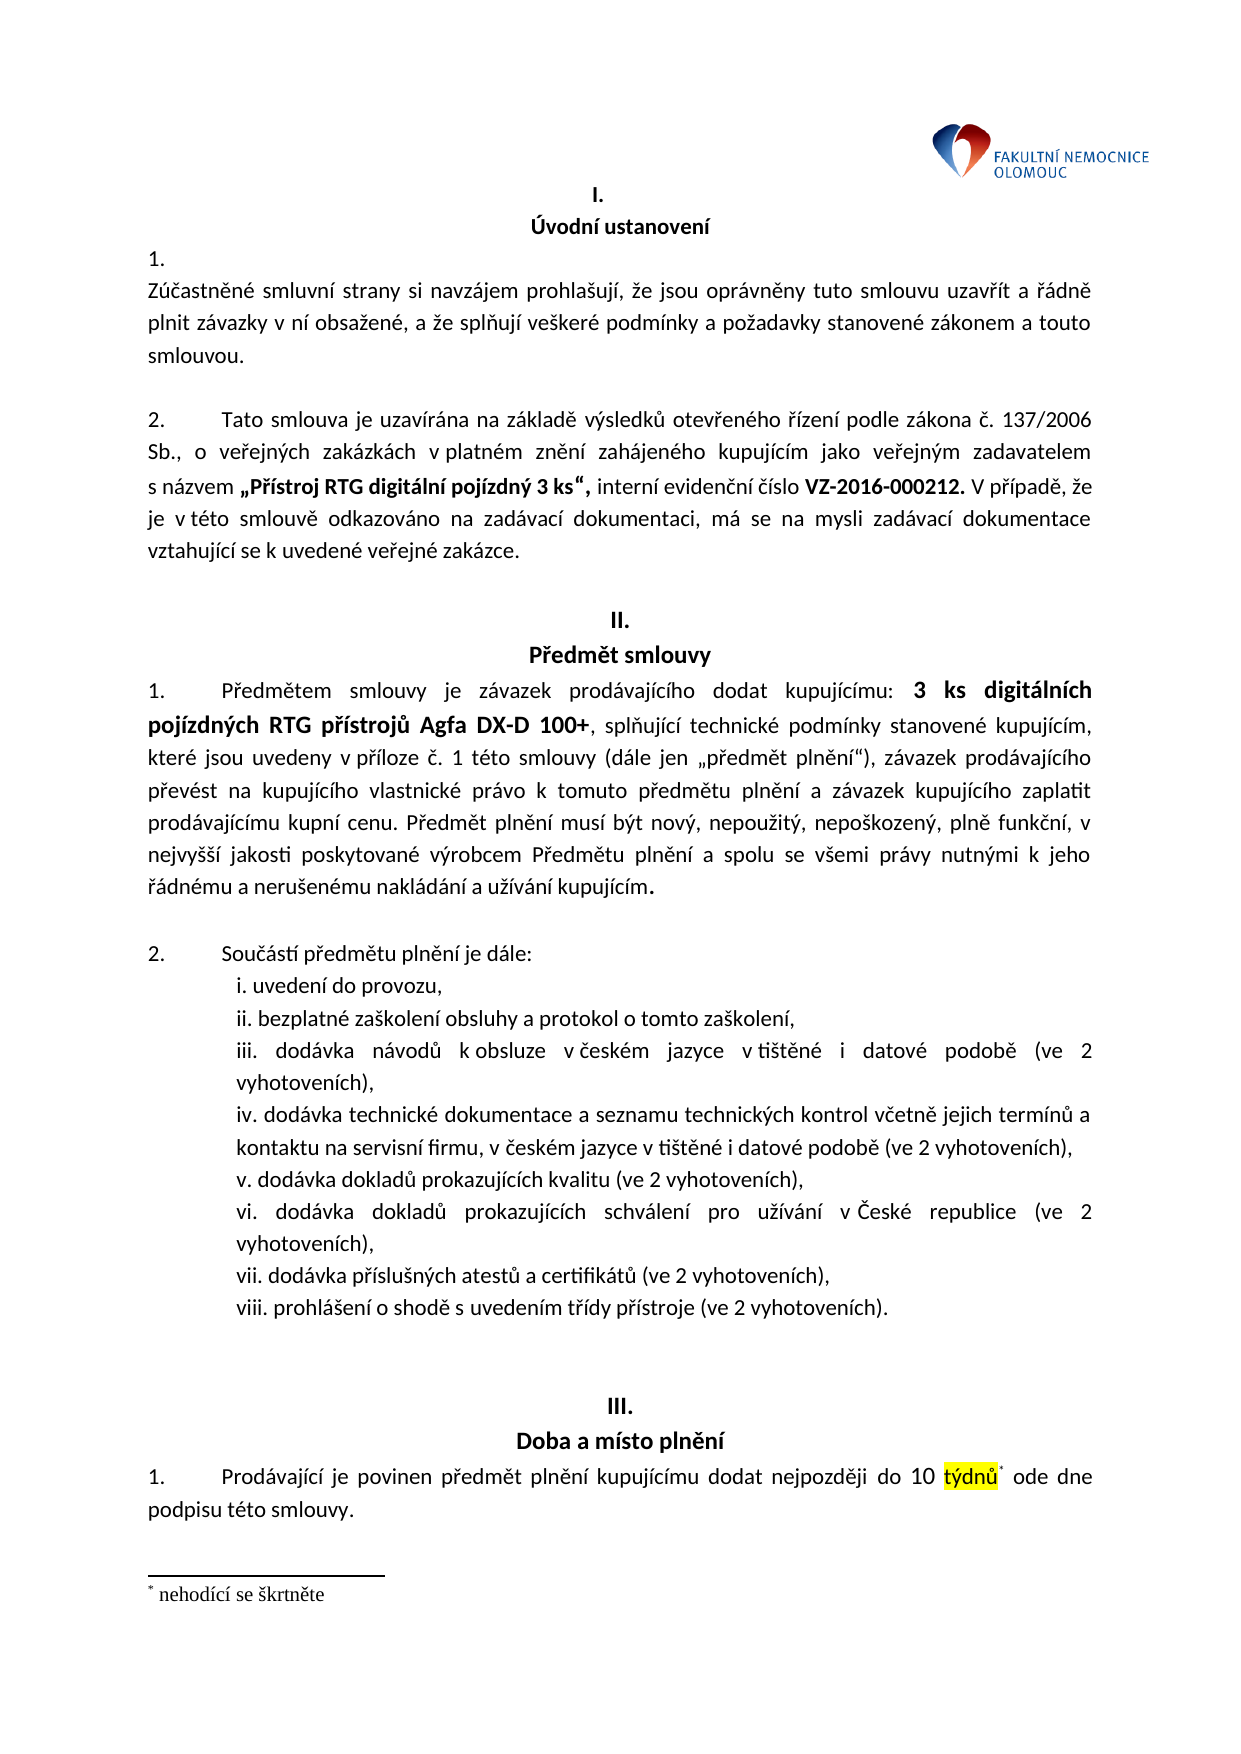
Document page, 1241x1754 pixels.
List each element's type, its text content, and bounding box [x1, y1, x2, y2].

list iii. dodávka návodů k obsluze v českém jazyce v tištěné i datové podobě (ve 2 vyhotoveních), [236, 1036, 1093, 1096]
list Zúčastněné smluvní strany si navzájem prohlašují, že jsou oprávněny tuto smlouvu uzavřít a řádně plnit závazky v ní obsažené, a že splňují veškeré podmínky a požadavky stanovené zákonem a touto smlouvou. [148, 276, 1093, 369]
text Doba a místo plnění [148, 1425, 1093, 1456]
list 2. Součástí předmětu plnění je dále: [148, 939, 1093, 967]
text 1. Předmětem smlouvy je závazek prodávajícího dodat kupujícímu: , splňující technické podmínky stanovené kupujícím, které jsou uvedeny v příloze č. 1 této smlouvy (dále jen „předmět plnění“), závazek prodávajícího převést na kupujícího vlastnické právo k tomuto předmětu plnění a závazek kupujícího zaplatit prodávajícímu kupní cenu. Předmět plnění musí být nový, nepoužitý, nepoškozený, plně funkční, v nejvyšší jakosti poskytované výrobcem Předmětu plnění a spolu se všemi právy nutnými k jeho řádnému a nerušenému nakládání a užívání kupujícím. [148, 674, 1093, 900]
list viii. prohlášení o shodě s uvedením třídy přístroje (ve 2 vyhotoveních). [236, 1293, 1093, 1322]
list i. uvedení do provozu, [236, 972, 1093, 1000]
list ii. bezplatné zaškolení obsluhy a protokol o tomto zaškolení, [236, 1004, 1093, 1032]
list vii. dodávka příslušných atestů a certifikátů (ve 2 vyhotoveních), [236, 1261, 1093, 1289]
list 2. Tato smlouva je uzavírána na základě výsledků otevřeného řízení podle zákona č. 137/2006 Sb., o veřejných zakázkách v platném znění zahájeného kupujícím jako veřejným zadavatelem s názvem „Přístroj RTG digitální pojízdný 3 ks“, interní evidenční číslo VZ-2016-000212. V případě, že je v této smlouvě odkazováno na zadávací dokumentaci, má se na mysli zadávací dokumentace vztahující se k uvedené veřejné zakázce. [148, 405, 1093, 565]
text I. [148, 180, 1093, 208]
text 1. [148, 244, 1093, 272]
list v. dodávka dokladů prokazujících kvalitu (ve 2 vyhotoveních), [236, 1165, 1093, 1193]
text Předmět smlouvy [148, 639, 1093, 669]
list 1. Prodávající je povinen předmět plnění kupujícímu dodat nejpozději do ode dne podpisu této smlouvy. [148, 1460, 1093, 1523]
list iv. dodávka technické dokumentace a seznamu technických kontrol včetně jejich termínů a kontaktu na servisní firmu, v českém jazyce v tištěné i datové podobě (ve 2 vyhotoveních), [236, 1100, 1093, 1161]
text III. [148, 1390, 1093, 1421]
text Úvodní ustanovení [148, 212, 1093, 240]
text II. [148, 604, 1093, 634]
list vi. dodávka dokladů prokazujících schválení pro užívání v České republice (ve 2 vyhotoveních), [236, 1197, 1093, 1257]
